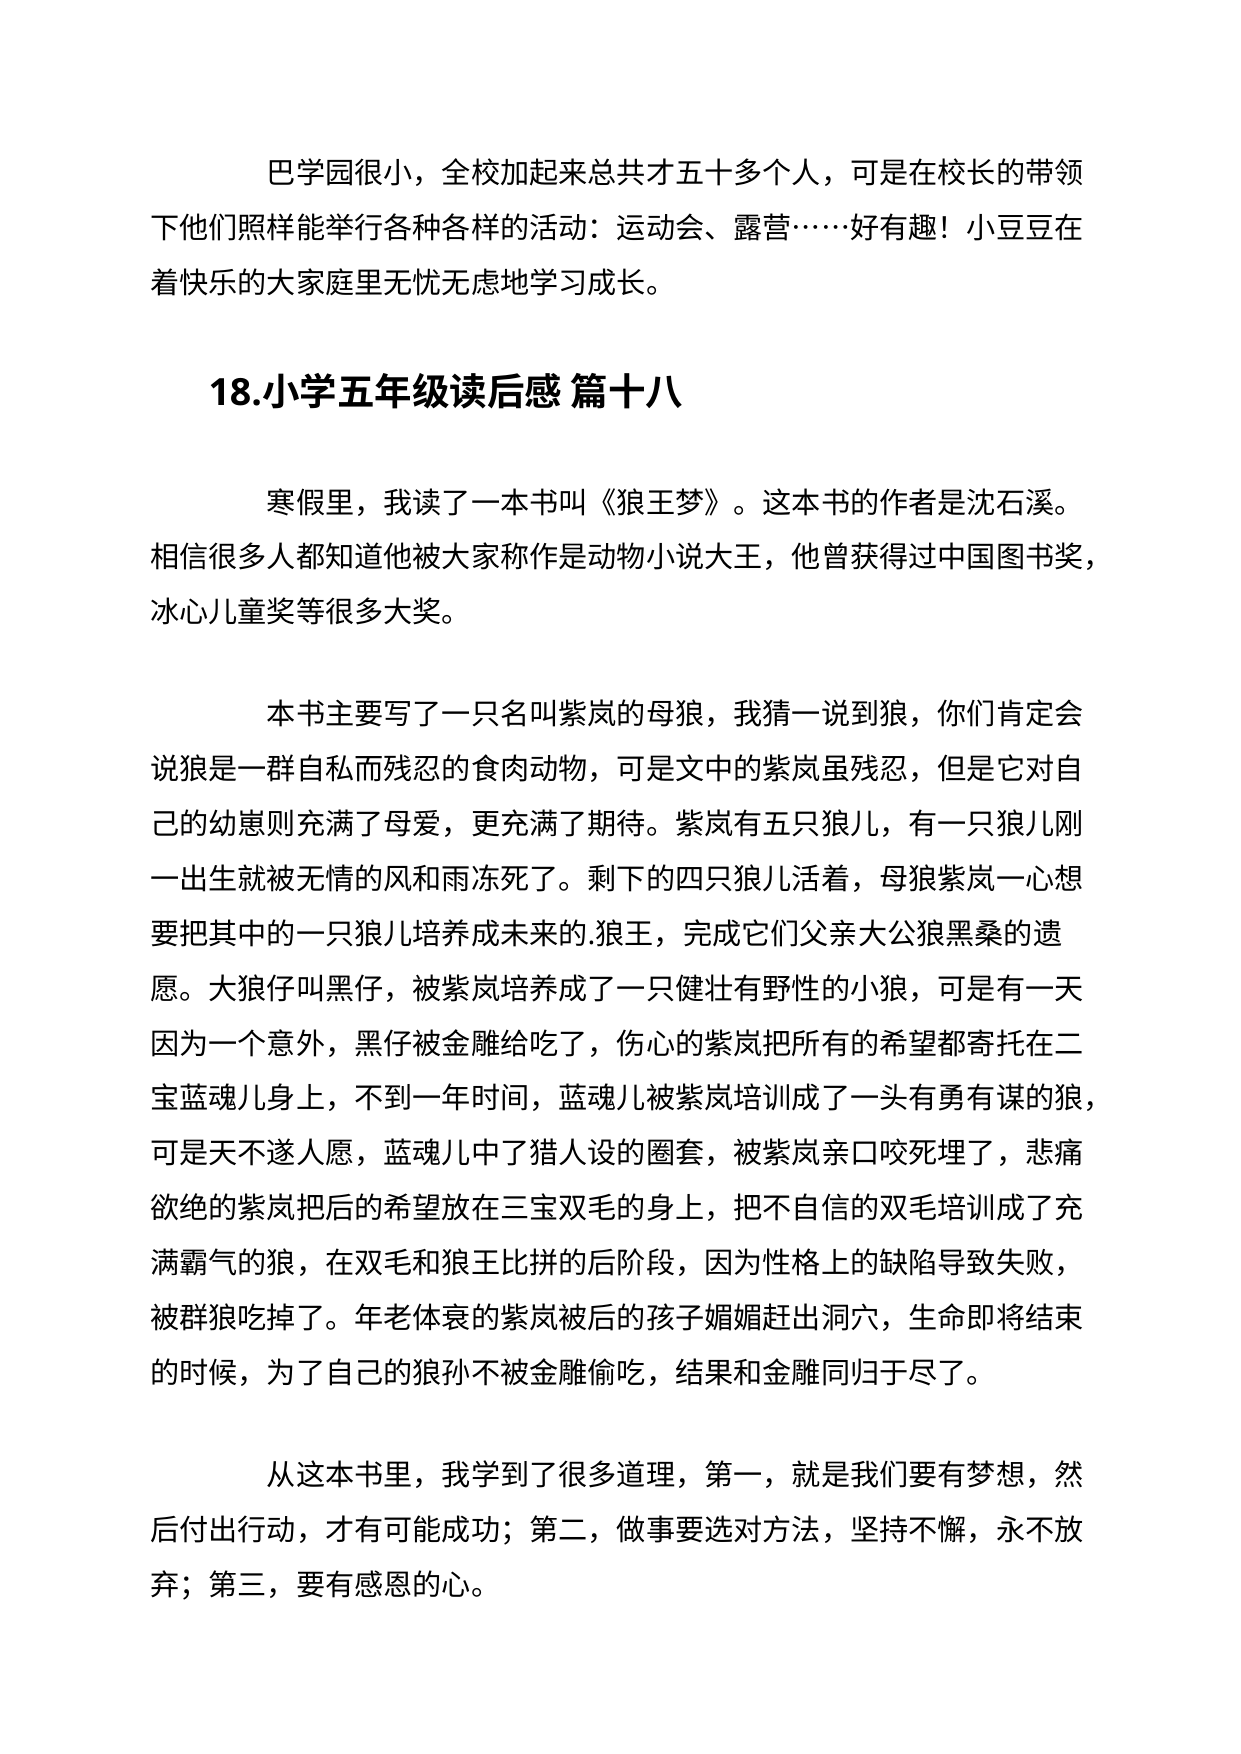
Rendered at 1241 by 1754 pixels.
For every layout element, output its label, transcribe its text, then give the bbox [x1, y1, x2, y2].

text 寒假里，我读了一本书叫《狼王梦》。这本书的作者是沈石溪。相信很多人都知道他被大家称作是动物小说大王，他曾获得过中国图书奖，冰心儿童奖等很多大奖。 [150, 479, 1090, 631]
text 从这本书里，我学到了很多道理，第一，就是我们要有梦想，然后付出行动，才有可能成功；第二，做事要选对方法，坚持不懈，永不放弃；第三，要有感恩的心。 [150, 1451, 1090, 1603]
text 18.小学五年级读后感 篇十八 [150, 362, 1090, 416]
text 本书主要写了一只名叫紫岚的母狼，我猜一说到狼，你们肯定会说狼是一群自私而残忍的食肉动物，可是文中的紫岚虽残忍，但是它对自己的幼崽则充满了母爱，更充满了期待。紫岚有五只狼儿，有一只狼儿刚一出生就被无情的风和雨冻死了。剩下的四只狼儿活着，母狼紫岚一心想要把其中的一只狼儿培养成未来的.狼王，完成它们父亲大公狼黑桑的遗愿。大狼仔叫黑仔，被紫岚培养成了一只健壮有野性的小狼，可是有一天因为一个意外，黑仔被金雕给吃了，伤心的紫岚把所有的希望都寄托在二宝蓝魂儿身上，不到一年时间，蓝魂儿被紫岚培训成了一头有勇有谋的狼，可是天不遂人愿，蓝魂儿中了猎人设的圈套，被紫岚亲口咬死埋了，悲痛欲绝的紫岚把后的希望放在三宝双毛的身上，把不自信的双毛培训成了充满霸气的狼，在双毛和狼王比拼的后阶段，因为性格上的缺陷导致失败，被群狼吃掉了。年老体衰的紫岚被后的孩子媚媚赶出洞穴，生命即将结束的时候，为了自己的狼孙不被金雕偷吃，结果和金雕同归于尽了。 [150, 691, 1090, 1392]
text 巴学园很小，全校加起来总共才五十多个人，可是在校长的带领下他们照样能举行各种各样的活动：运动会、露营……好有趣！小豆豆在着快乐的大家庭里无忧无虑地学习成长。 [150, 150, 1090, 302]
